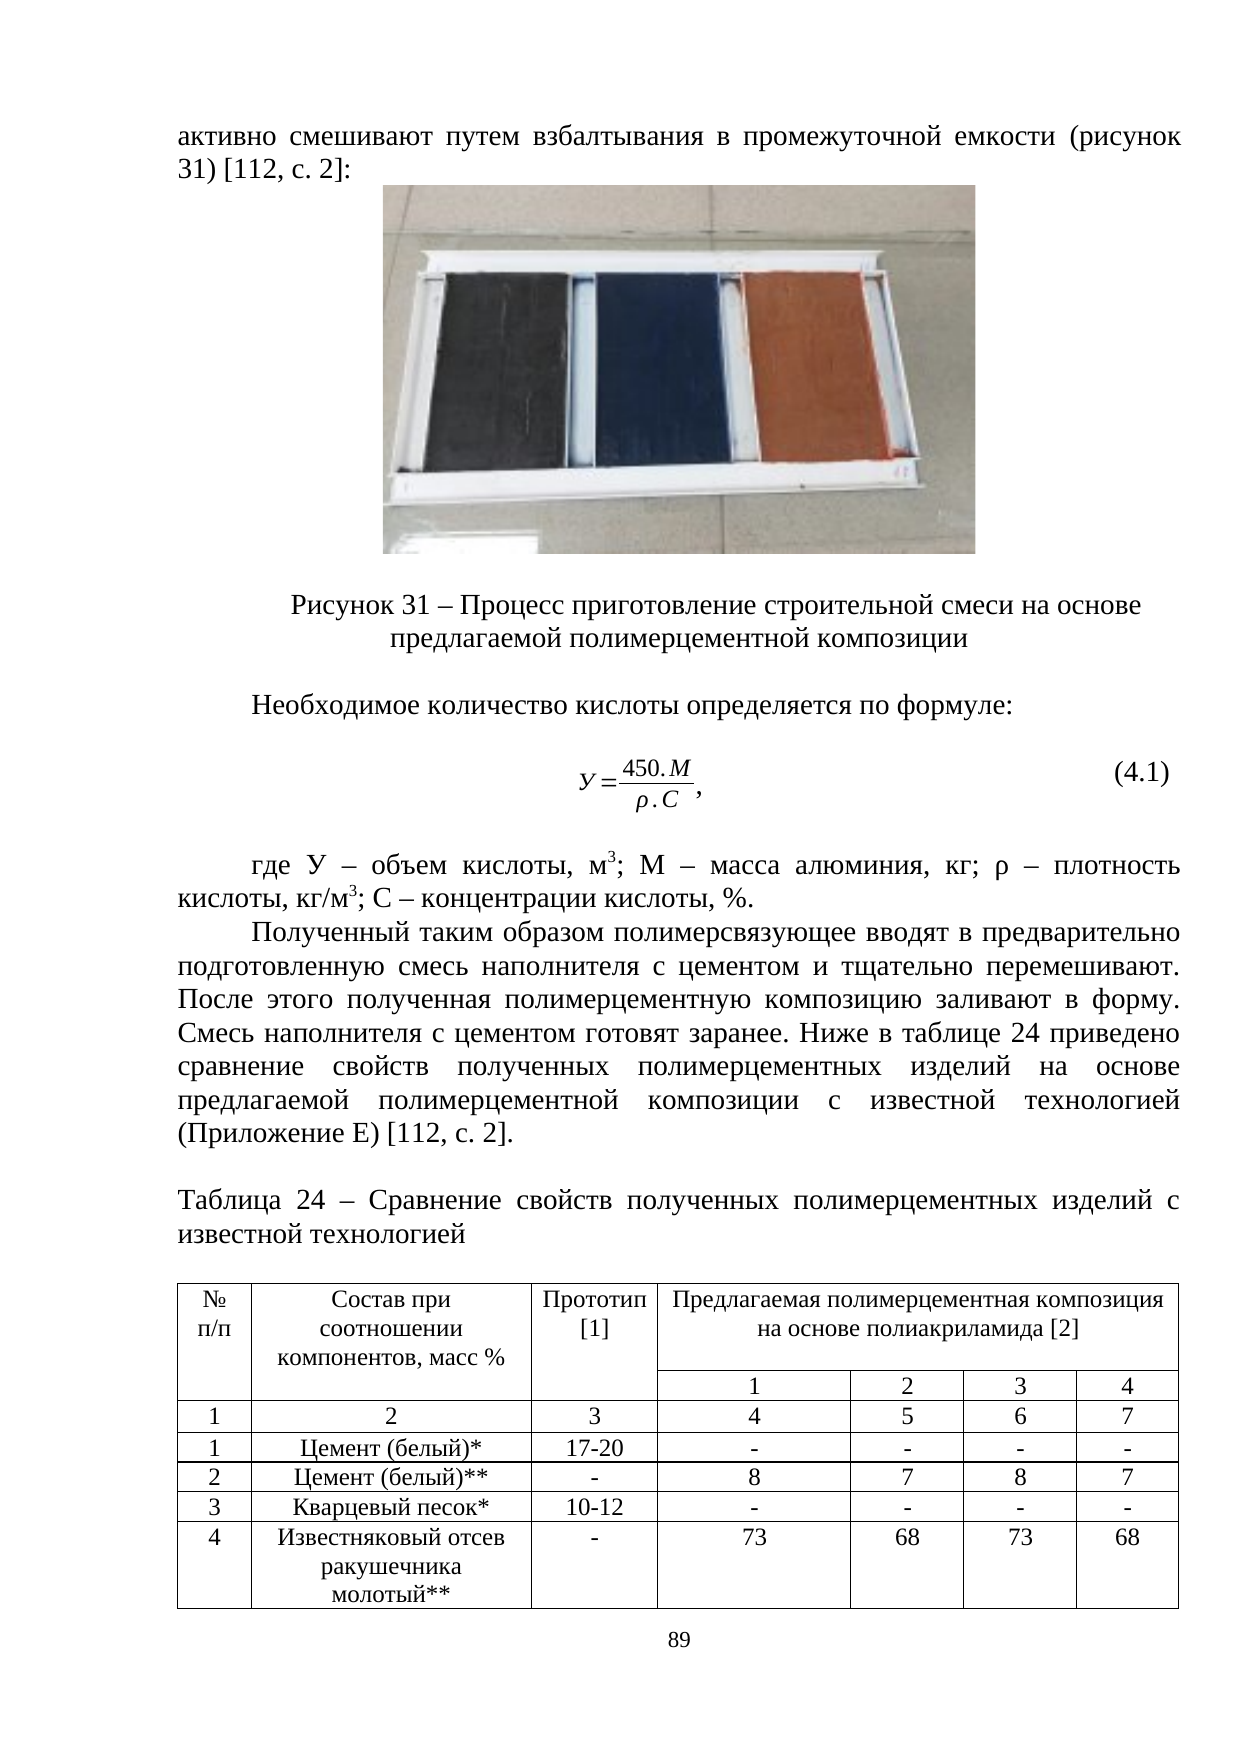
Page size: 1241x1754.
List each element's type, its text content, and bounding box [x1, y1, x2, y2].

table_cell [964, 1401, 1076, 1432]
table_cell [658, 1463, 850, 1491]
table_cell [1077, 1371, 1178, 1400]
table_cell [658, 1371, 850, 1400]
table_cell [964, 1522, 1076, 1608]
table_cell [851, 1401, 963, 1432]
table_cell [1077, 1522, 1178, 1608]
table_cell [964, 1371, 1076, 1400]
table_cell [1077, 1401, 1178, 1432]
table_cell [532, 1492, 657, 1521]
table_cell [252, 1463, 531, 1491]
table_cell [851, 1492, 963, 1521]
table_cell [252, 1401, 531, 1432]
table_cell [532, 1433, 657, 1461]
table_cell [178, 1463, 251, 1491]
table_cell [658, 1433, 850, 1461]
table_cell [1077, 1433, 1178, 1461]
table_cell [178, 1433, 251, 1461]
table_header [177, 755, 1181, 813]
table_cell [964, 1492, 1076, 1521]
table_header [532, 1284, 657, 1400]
picture [382, 185, 976, 554]
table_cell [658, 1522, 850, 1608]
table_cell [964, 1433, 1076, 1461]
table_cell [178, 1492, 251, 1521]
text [177, 118, 1181, 185]
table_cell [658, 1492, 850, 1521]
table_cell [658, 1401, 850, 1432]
text Полученный таким образом полимерсвязующее вводят в предварительно подготовленную смесь наполнителя с цементом и тщательно перемешивают. После этого полученная полимерцементную композицию заливают в форму. Смесь наполнителя с цементом готовят заранее. Ниже в таблице 24 приведено сравнение свойств полученных полимерцементных изделий на основе предлагаемой полимерцементной композиции с известной технологией (Приложение Е) [112, с. 2]. [177, 914, 1181, 1149]
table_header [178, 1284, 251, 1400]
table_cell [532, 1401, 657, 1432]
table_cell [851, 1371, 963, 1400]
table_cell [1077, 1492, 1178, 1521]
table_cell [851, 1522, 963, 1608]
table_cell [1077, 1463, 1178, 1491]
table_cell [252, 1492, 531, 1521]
text Рисунок 31 – Процесс приготовление строительной смеси на основе предлагаемой полимерцементной композиции [177, 587, 1181, 654]
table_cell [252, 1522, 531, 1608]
text где У – объем кислоты, м3; М – масса алюминия, кг; ρ – плотность кислоты, кг/м3; С – концентрации кислоты, %. [177, 847, 1181, 914]
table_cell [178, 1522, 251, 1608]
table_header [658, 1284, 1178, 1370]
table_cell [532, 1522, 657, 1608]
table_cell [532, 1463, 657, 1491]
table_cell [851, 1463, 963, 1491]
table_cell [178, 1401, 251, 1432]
text Таблица 24 – Сравнение свойств полученных полимерцементных изделий с известной технологией [177, 1182, 1181, 1249]
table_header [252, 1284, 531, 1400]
text Необходимое количество кислоты определяется по формуле: [177, 687, 1181, 721]
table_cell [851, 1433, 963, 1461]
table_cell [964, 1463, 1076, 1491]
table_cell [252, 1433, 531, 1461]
